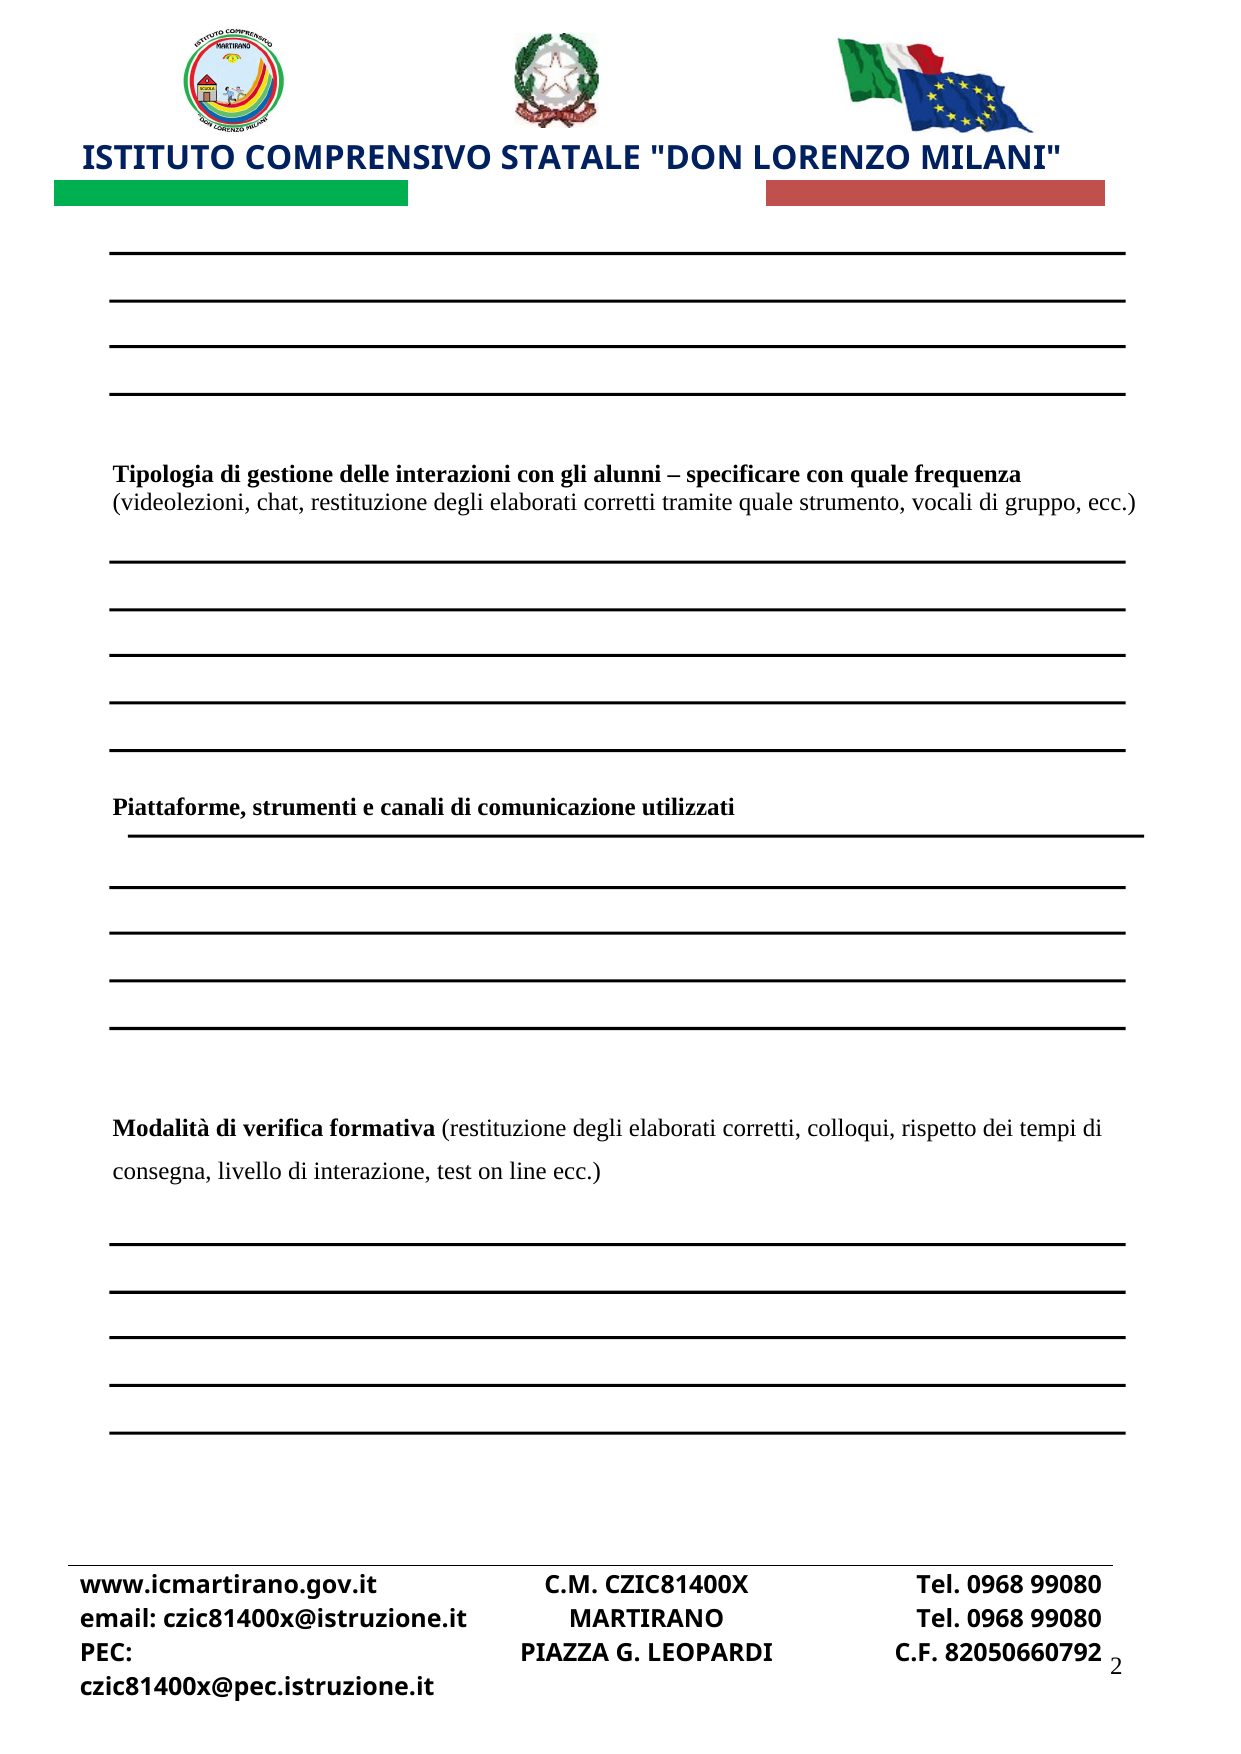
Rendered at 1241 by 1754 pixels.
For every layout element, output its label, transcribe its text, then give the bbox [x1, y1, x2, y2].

text Modalità di verifica formativa (restituzione degli elaborati corretti, colloqui, rispetto dei tempi di consegna, livello di interazione, test on line ecc.) [112, 1113, 1186, 1185]
text Piattaforme, strumenti e canali di comunicazione utilizzati [112, 792, 1186, 820]
picture [178, 26, 287, 135]
picture [514, 33, 599, 128]
subtitle Tipologia di gestione delle interazioni con gli alunni – specificare con quale frequenza [112, 459, 1186, 488]
text (videolezioni, chat, restituzione degli elaborati corretti tramite quale strumento, vocali di gruppo, ecc.) [112, 488, 1186, 516]
picture [833, 26, 1038, 134]
